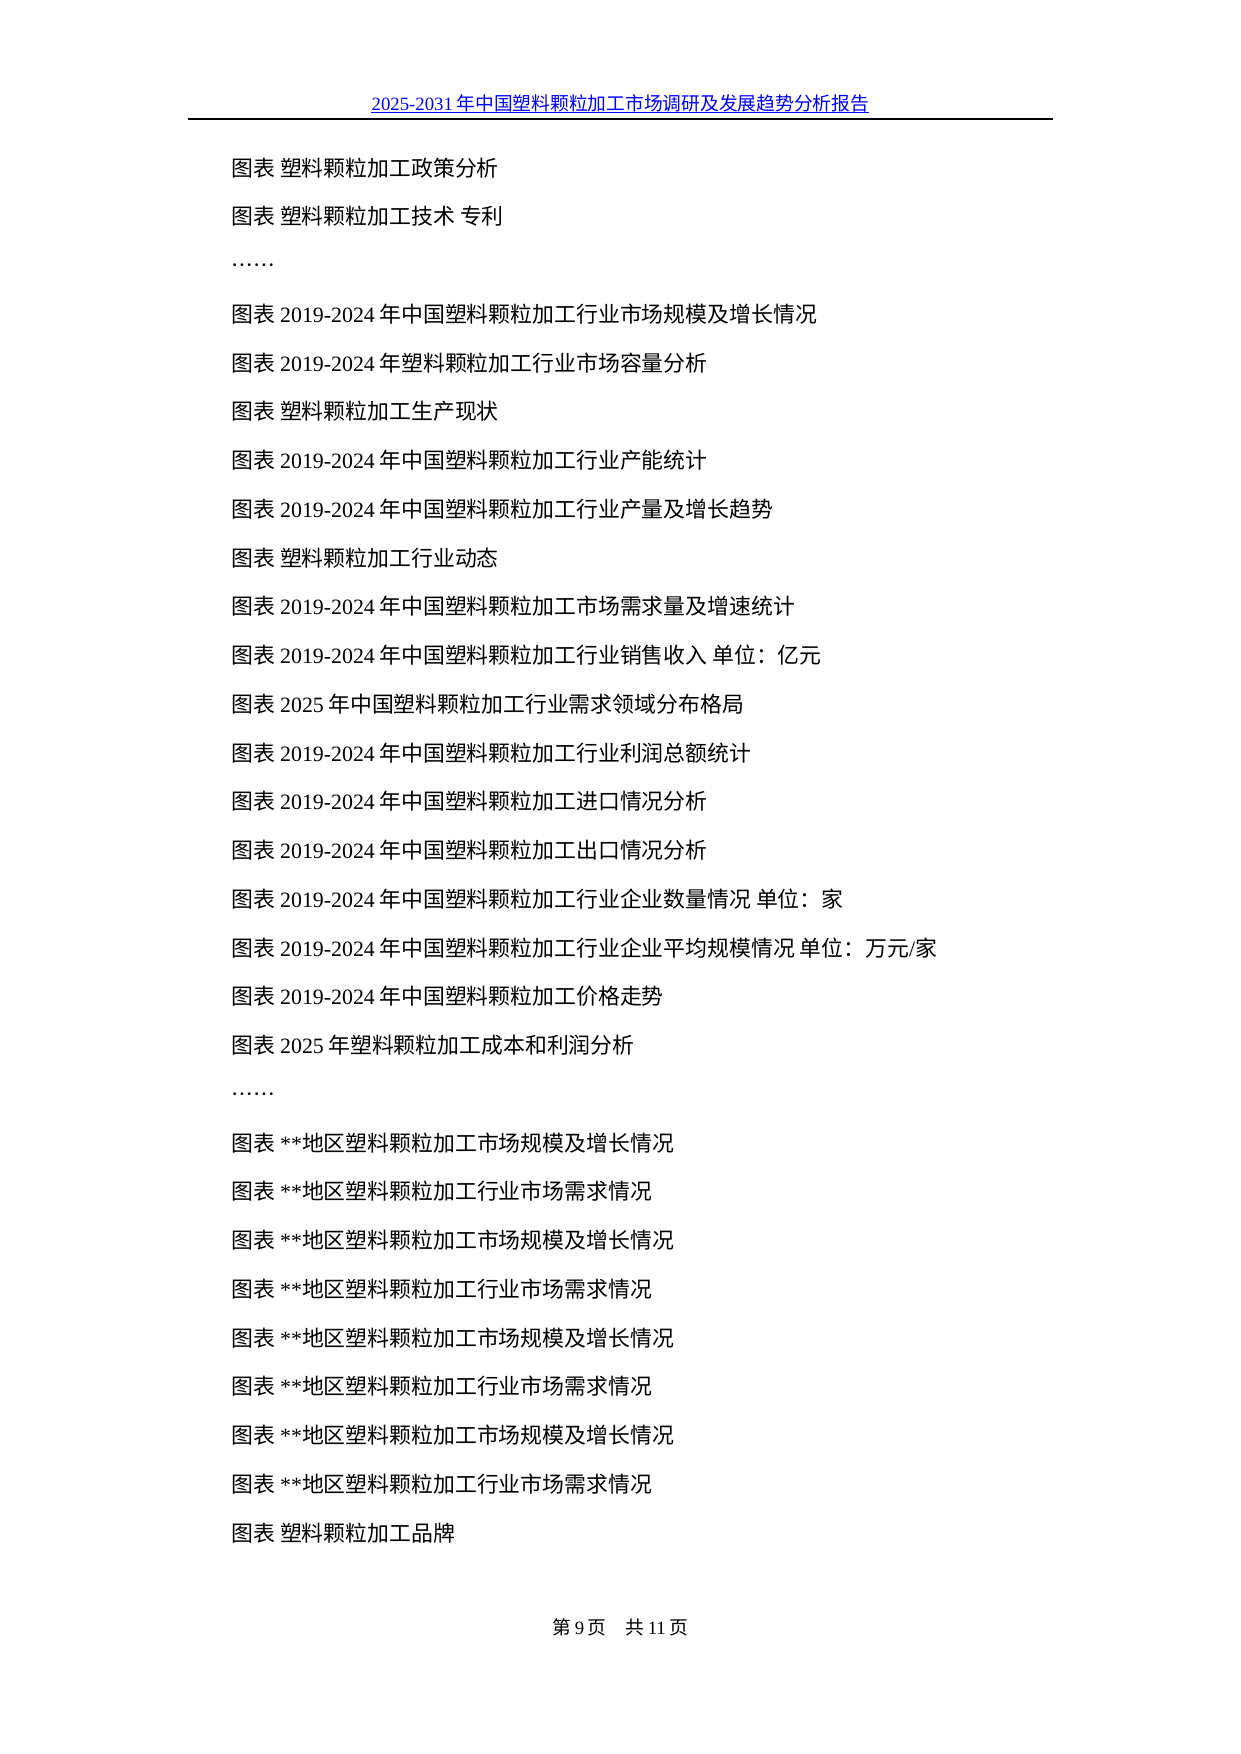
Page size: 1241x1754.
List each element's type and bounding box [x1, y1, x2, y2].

text [187, 150, 1053, 1548]
